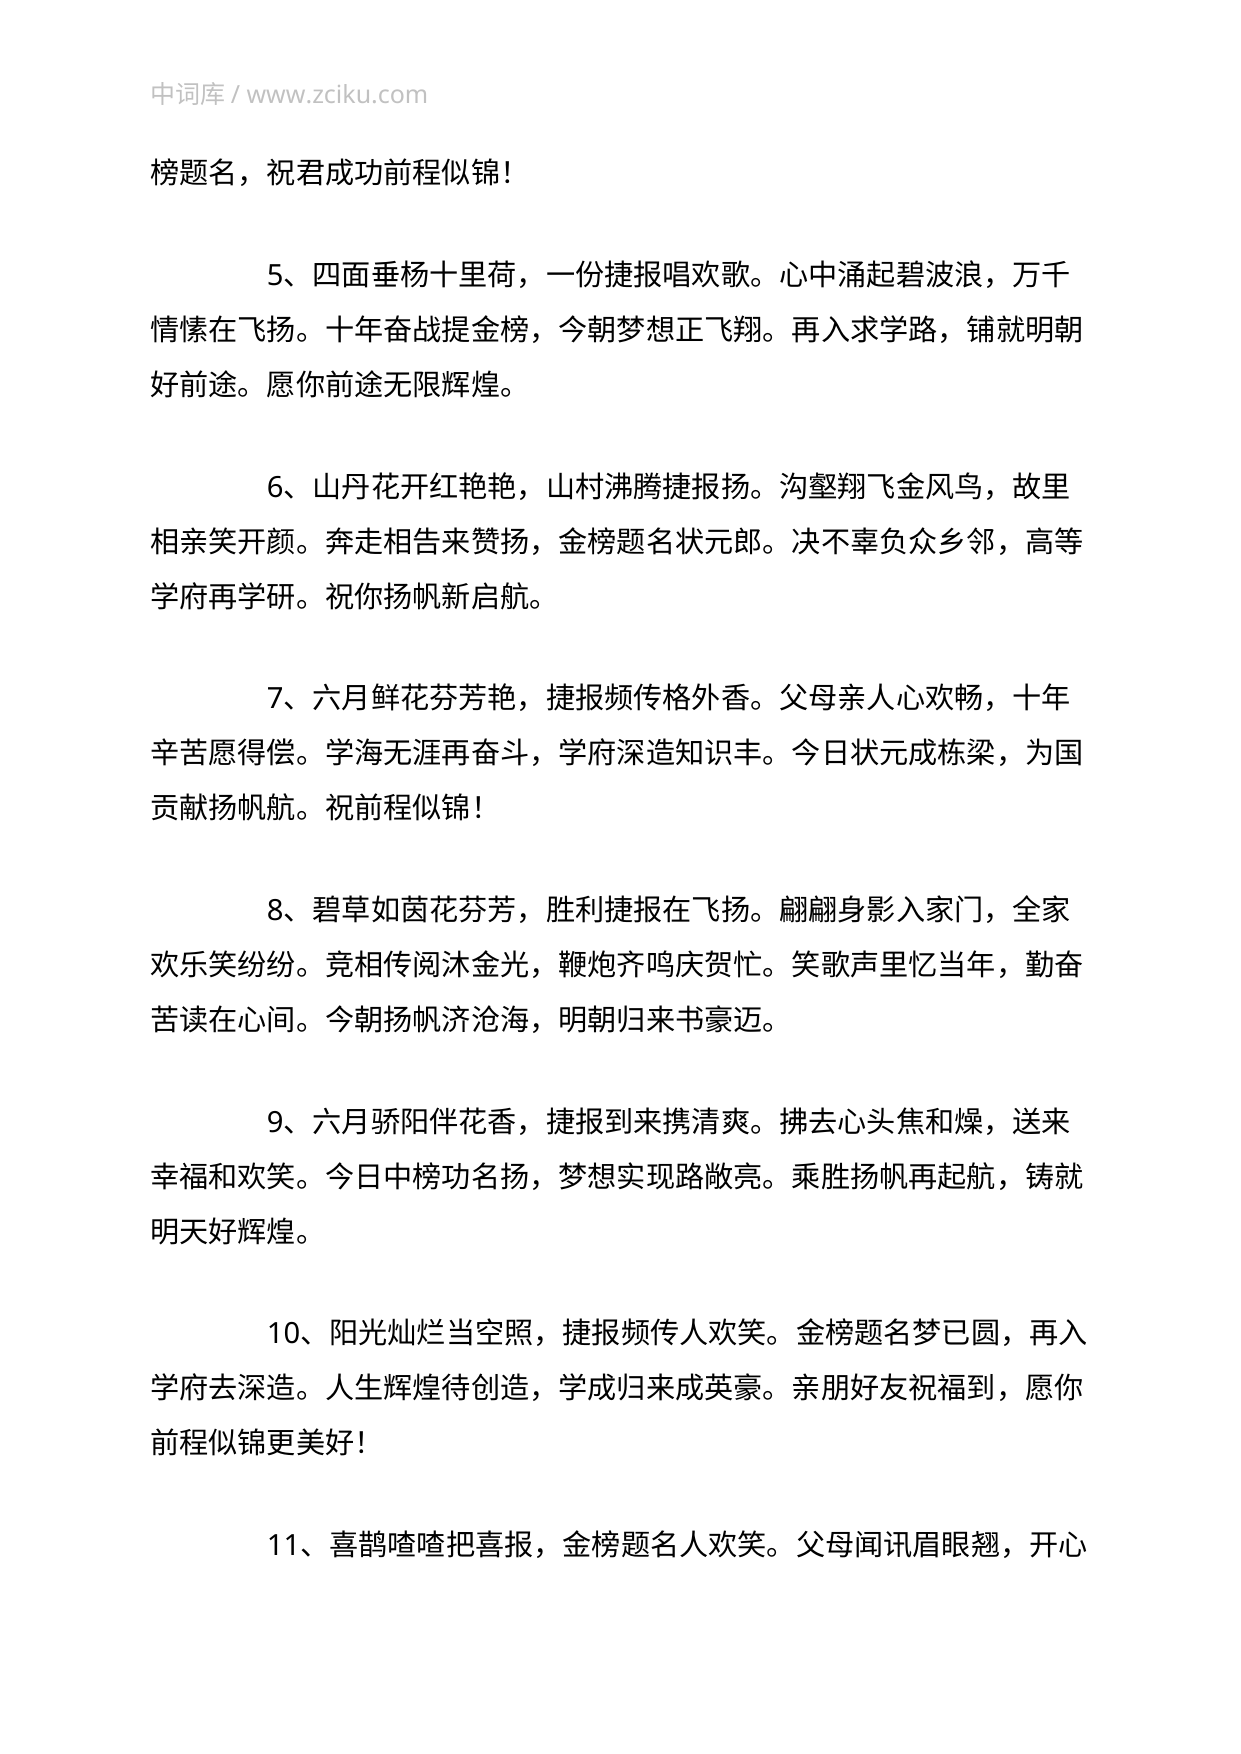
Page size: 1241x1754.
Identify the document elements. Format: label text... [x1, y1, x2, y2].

text 10、阳光灿烂当空照，捷报频传人欢笑。金榜题名梦已圆，再入学府去深造。人生辉煌待创造，学成归来成英豪。亲朋好友祝福到，愿你前程似锦更美好！ [150, 1310, 1090, 1462]
text 7、六月鲜花芬芳艳，捷报频传格外香。父母亲人心欢畅，十年辛苦愿得偿。学海无涯再奋斗，学府深造知识丰。今日状元成栋梁，为国贡献扬帆航。祝前程似锦！ [150, 675, 1090, 827]
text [150, 1522, 1090, 1564]
text 9、六月骄阳伴花香，捷报到来携清爽。拂去心头焦和燥，送来幸福和欢笑。今日中榜功名扬，梦想实现路敞亮。乘胜扬帆再起航，铸就明天好辉煌。 [150, 1098, 1090, 1251]
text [150, 150, 1090, 192]
text 8、碧草如茵花芬芳，胜利捷报在飞扬。翩翩身影入家门，全家欢乐笑纷纷。竞相传阅沐金光，鞭炮齐鸣庆贺忙。笑歌声里忆当年，勤奋苦读在心间。今朝扬帆济沧海，明朝归来书豪迈。 [150, 887, 1090, 1039]
text 6、山丹花开红艳艳，山村沸腾捷报扬。沟壑翔飞金风鸟，故里相亲笑开颜。奔走相告来赞扬，金榜题名状元郎。决不辜负众乡邻，高等学府再学研。祝你扬帆新启航。 [150, 463, 1090, 616]
text 5、四面垂杨十里荷，一份捷报唱欢歌。心中涌起碧波浪，万千情愫在飞扬。十年奋战提金榜，今朝梦想正飞翔。再入求学路，铺就明朝好前途。愿你前途无限辉煌。 [150, 252, 1090, 404]
